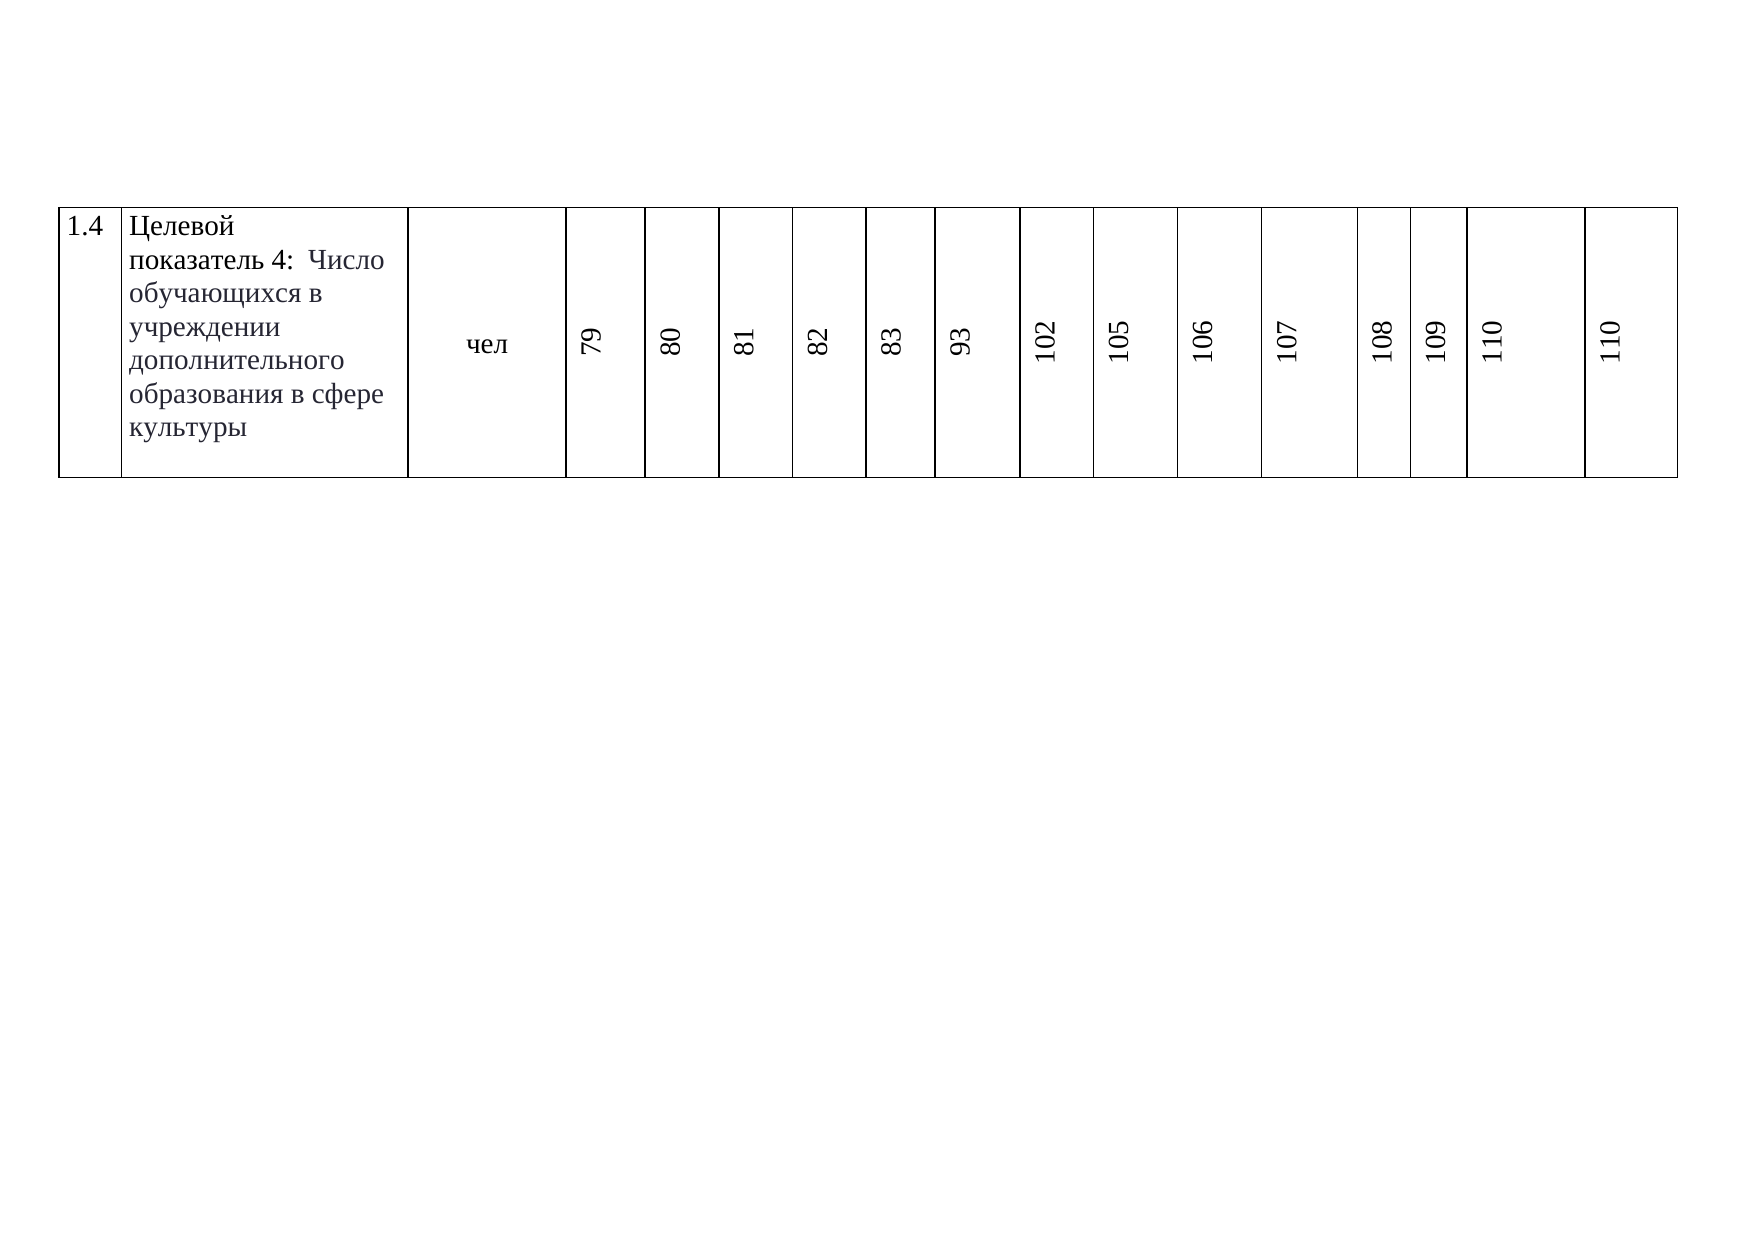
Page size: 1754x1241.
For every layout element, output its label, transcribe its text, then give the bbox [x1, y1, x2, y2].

table_cell Целевой показатель 4: Число обучающихся в учреждении дополнительного образования в сфере культуры [122, 208, 407, 477]
table_cell чел [409, 208, 565, 477]
table_cell 83 [867, 208, 934, 477]
table_cell 1.4 [60, 208, 121, 477]
table_cell 93 [936, 208, 1019, 477]
table_cell 108 [1358, 208, 1410, 477]
table_cell 105 [1094, 208, 1177, 477]
table_cell 110 [1586, 208, 1677, 477]
table_cell 82 [793, 208, 865, 477]
table_cell 110 [1468, 208, 1584, 477]
table_cell 80 [646, 208, 718, 477]
table_cell 106 [1178, 208, 1261, 477]
table_cell 107 [1262, 208, 1357, 477]
table_cell 81 [720, 208, 792, 477]
table_cell 109 [1411, 208, 1466, 477]
table_cell 102 [1021, 208, 1093, 477]
table_cell 79 [567, 208, 644, 477]
